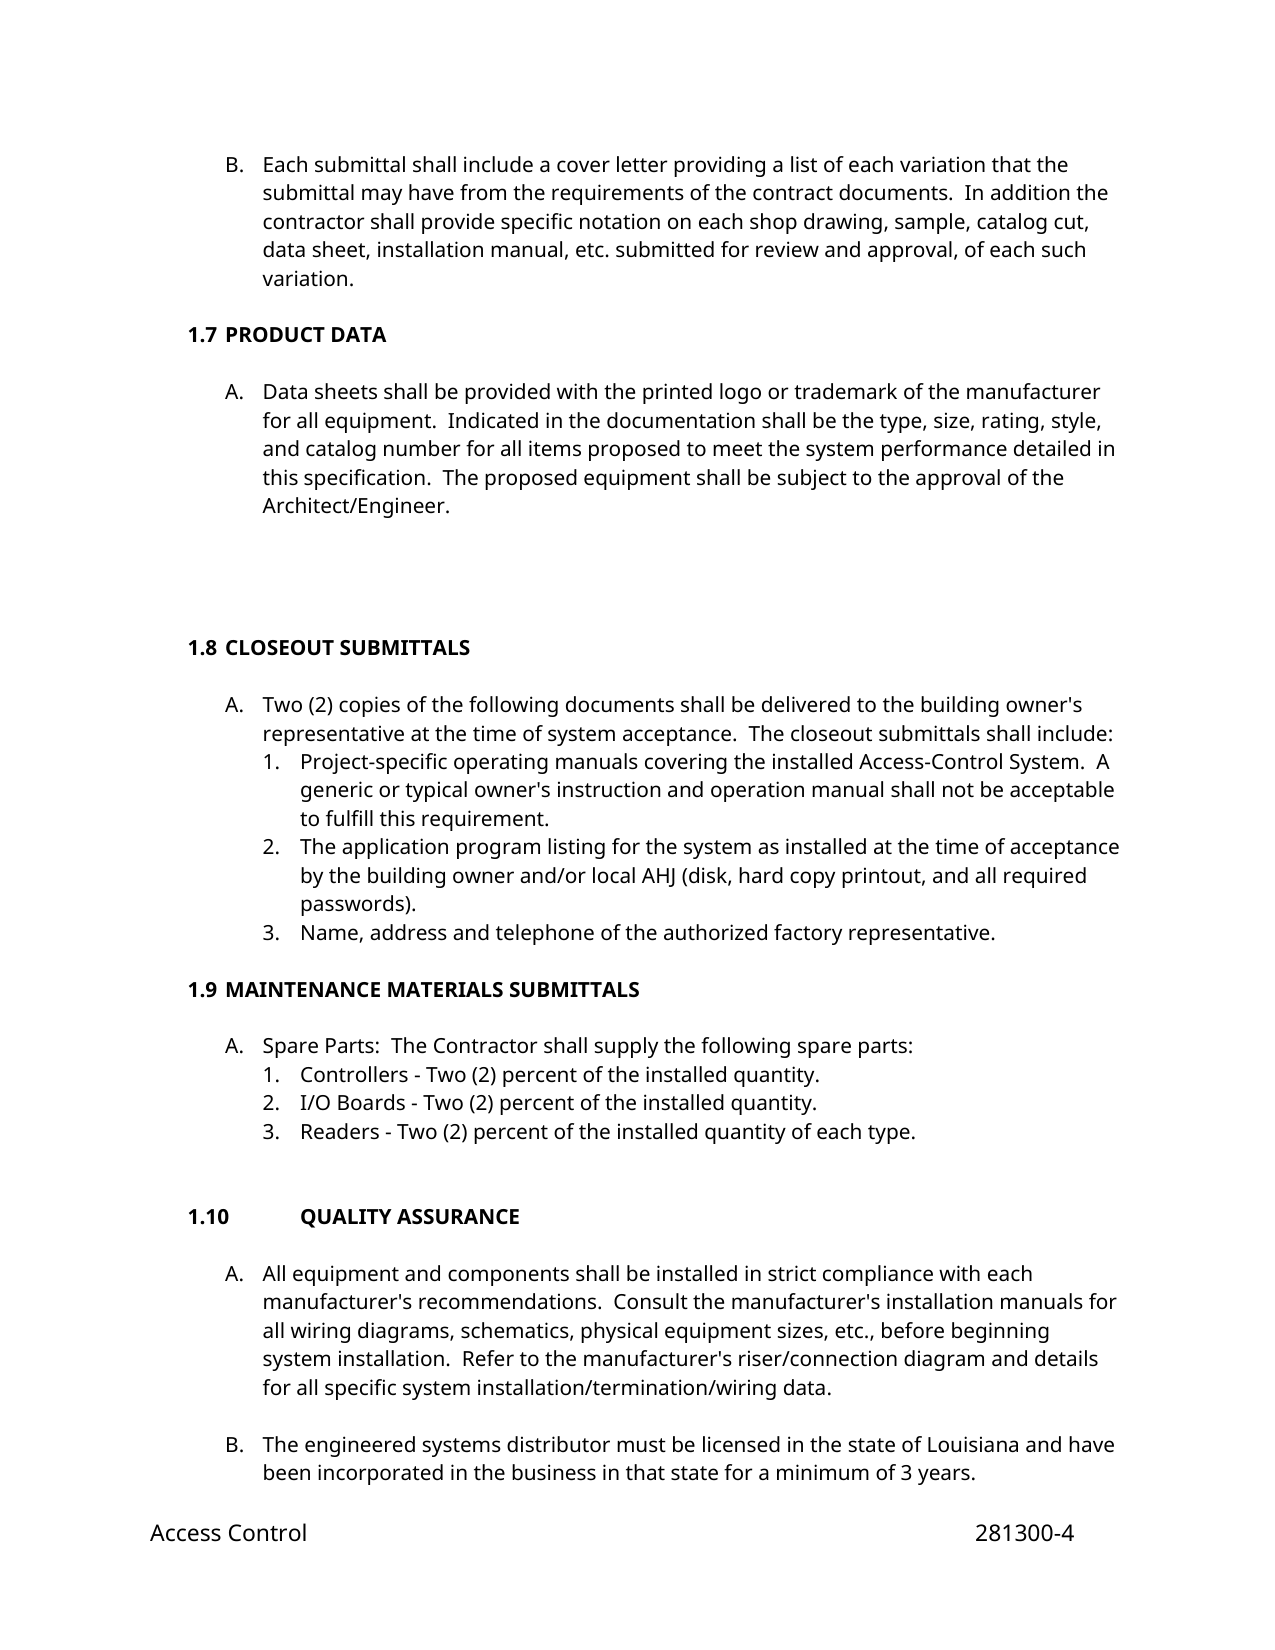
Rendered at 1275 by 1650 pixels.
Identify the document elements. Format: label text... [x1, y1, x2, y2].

list QUALITY ASSURANCE [187, 1202, 1125, 1231]
list Two (2) copies of the following documents shall be delivered to the building owner's representative at the time of system acceptance. The closeout submittals shall include: [225, 690, 1125, 747]
list The engineered systems distributor must be licensed in the state of Louisiana and have been incorporated in the business in that state for a minimum of 3 years. [225, 1430, 1125, 1487]
list The application program listing for the system as installed at the time of acceptance by the building owner and/or local AHJ (disk, hard copy printout, and all required passwords). [262, 832, 1125, 918]
list I/O Boards - Two (2) percent of the installed quantity. [262, 1088, 1125, 1117]
list Each submittal shall include a cover letter providing a list of each variation that the submittal may have from the requirements of the contract documents. In addition the contractor shall provide specific notation on each shop drawing, sample, catalog cut, data sheet, installation manual, etc. submitted for review and approval, of each such variation. [225, 150, 1125, 292]
list Spare Parts: The Contractor shall supply the following spare parts: [225, 1032, 1125, 1060]
list Data sheets shall be provided with the printed logo or trademark of the manufacturer for all equipment. Indicated in the documentation shall be the type, size, rating, style, and catalog number for all items proposed to meet the system performance detailed in this specification. The proposed equipment shall be subject to the approval of the Architect/Engineer. [225, 377, 1125, 520]
list Name, address and telephone of the authorized factory representative. [262, 918, 1125, 946]
list CLOSEOUT SUBMITTALS [187, 633, 1125, 662]
list Project-specific operating manuals covering the installed Access-Control System. A generic or typical owner's instruction and operation manual shall not be acceptable to fulfill this requirement. [262, 747, 1125, 832]
list All equipment and components shall be installed in strict compliance with each manufacturer's recommendations. Consult the manufacturer's installation manuals for all wiring diagrams, schematics, physical equipment sizes, etc., before beginning system installation. Refer to the manufacturer's riser/connection diagram and details for all specific system installation/termination/wiring data. [225, 1259, 1125, 1401]
list MAINTENANCE MATERIALS SUBMITTALS [187, 975, 1125, 1003]
list Readers - Two (2) percent of the installed quantity of each type. [262, 1117, 1125, 1145]
list PRODUCT DATA [187, 321, 1125, 349]
list Controllers - Two (2) percent of the installed quantity. [262, 1060, 1125, 1088]
